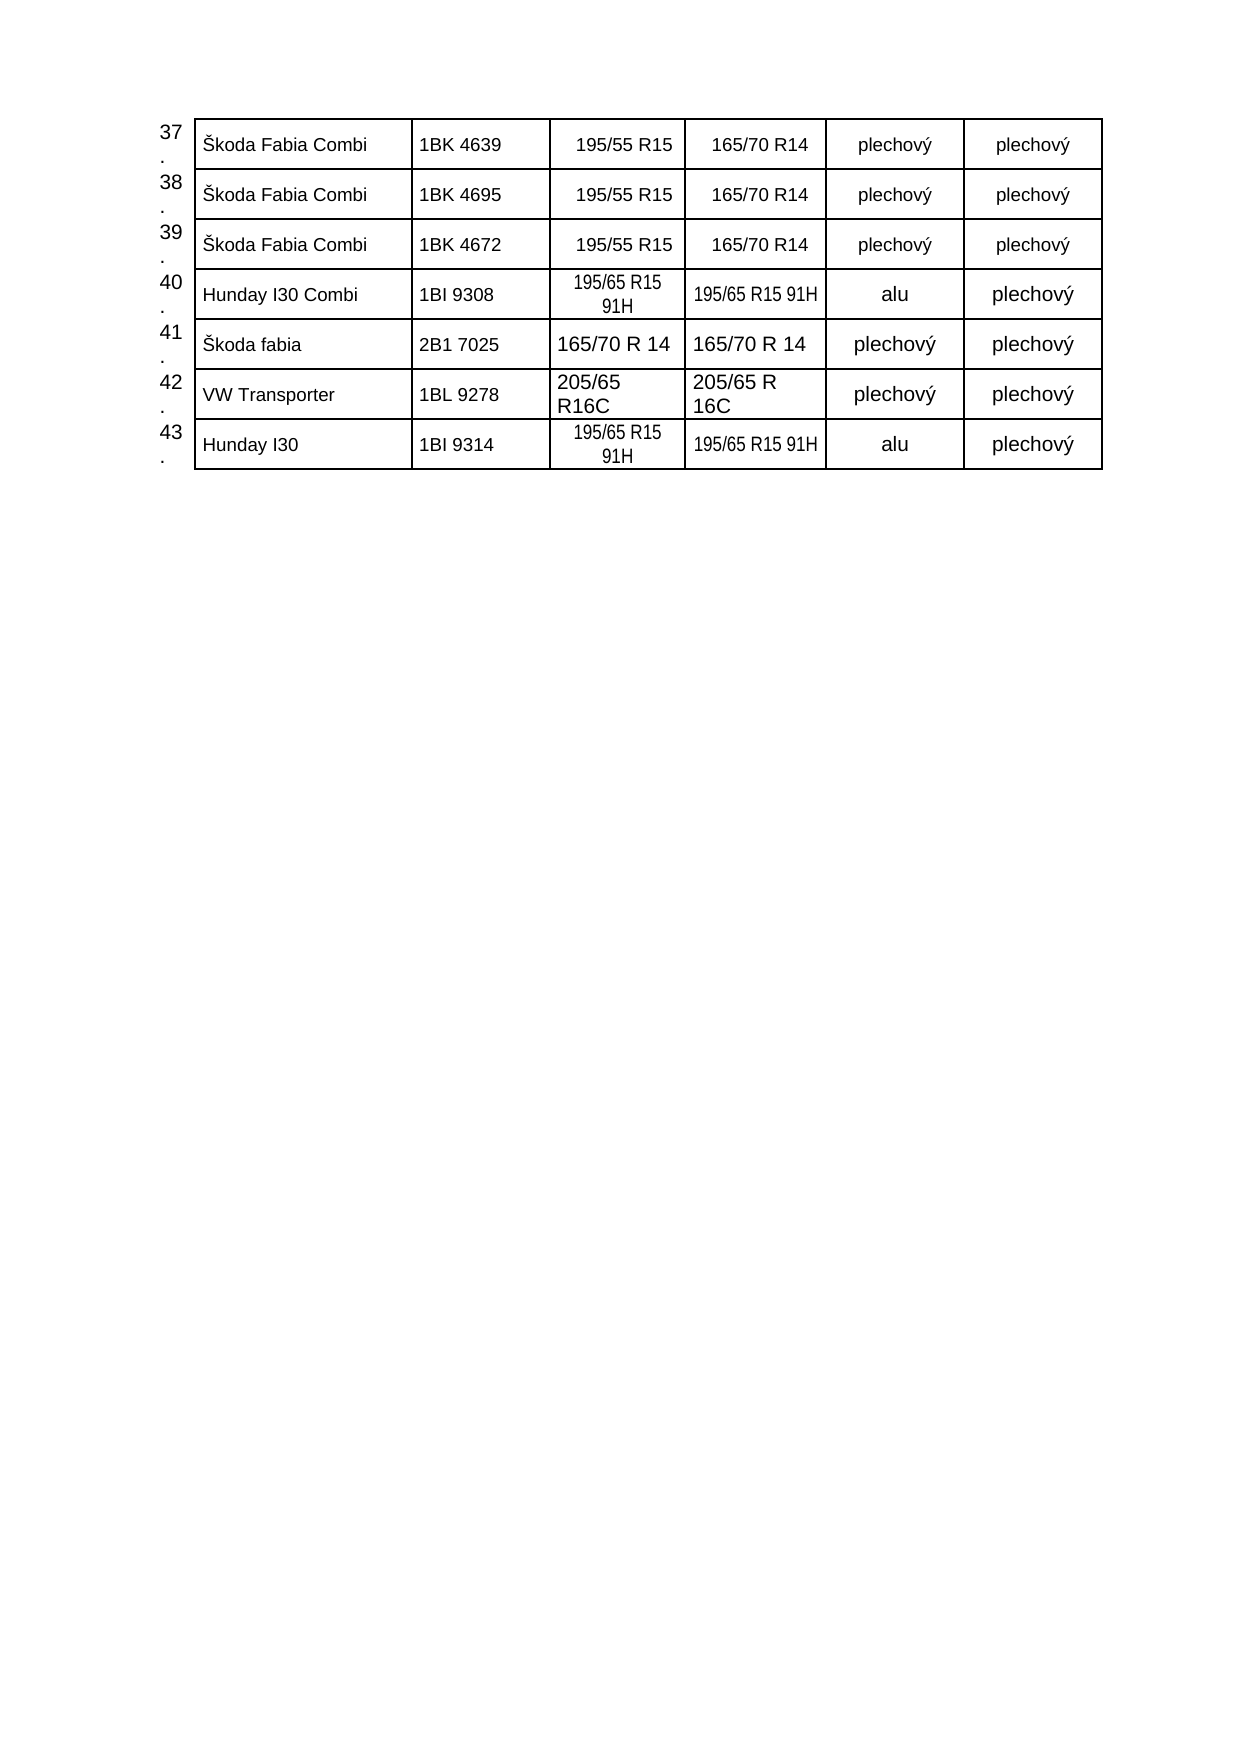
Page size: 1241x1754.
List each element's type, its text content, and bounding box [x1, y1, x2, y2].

table_cell Hunday I30 Combi [196, 270, 411, 318]
table_cell 37. [152, 118, 194, 168]
table_cell 165/70 R14 [686, 170, 825, 218]
table_cell plechový [827, 370, 963, 418]
table_cell 1BI 9314 [413, 420, 549, 468]
table_cell Škoda Fabia Combi [196, 170, 411, 218]
table_cell Hunday I30 [196, 420, 411, 468]
table_cell 41. [152, 318, 194, 368]
table_cell plechový [965, 270, 1101, 318]
table_cell alu [827, 270, 963, 318]
table_cell 42. [152, 368, 194, 418]
table_cell 165/70 R 14 [686, 320, 825, 368]
table_cell plechový [965, 170, 1101, 218]
table_cell plechový [965, 420, 1101, 468]
table_cell 165/70 R14 [686, 120, 825, 168]
table_cell 195/65 R15 91H [686, 270, 825, 318]
table_cell 165/70 R 14 [551, 320, 684, 368]
table_cell plechový [827, 120, 963, 168]
table_cell Škoda fabia [196, 320, 411, 368]
table_cell alu [827, 420, 963, 468]
table_cell Škoda Fabia Combi [196, 120, 411, 168]
table_cell 1BL 9278 [413, 370, 549, 418]
table_cell 195/55 R15 [551, 220, 684, 268]
table_cell 40. [152, 268, 194, 318]
table_cell plechový [827, 320, 963, 368]
table_cell 39. [152, 218, 194, 268]
table_cell plechový [965, 320, 1101, 368]
table_cell 195/55 R15 [551, 120, 684, 168]
table_cell 195/55 R15 [551, 170, 684, 218]
table_cell 1BI 9308 [413, 270, 549, 318]
table_cell plechový [965, 120, 1101, 168]
table_cell 38. [152, 168, 194, 218]
table_cell VW Transporter [196, 370, 411, 418]
table_cell 195/65 R15 91H [686, 420, 825, 468]
table_cell 195/65 R15 91H [551, 420, 684, 468]
table_cell plechový [827, 170, 963, 218]
table_cell 165/70 R14 [686, 220, 825, 268]
table_cell 43. [152, 418, 194, 468]
table_cell 2B1 7025 [413, 320, 549, 368]
table_cell 1BK 4672 [413, 220, 549, 268]
table_cell Škoda Fabia Combi [196, 220, 411, 268]
table_cell 205/65 R 16C [686, 370, 825, 418]
table_cell 1BK 4639 [413, 120, 549, 168]
table_cell 195/65 R15 91H [551, 270, 684, 318]
table_cell plechový [827, 220, 963, 268]
table_cell plechový [965, 370, 1101, 418]
table_cell 1BK 4695 [413, 170, 549, 218]
table_cell plechový [965, 220, 1101, 268]
table_cell 205/65 R16C [551, 370, 684, 418]
